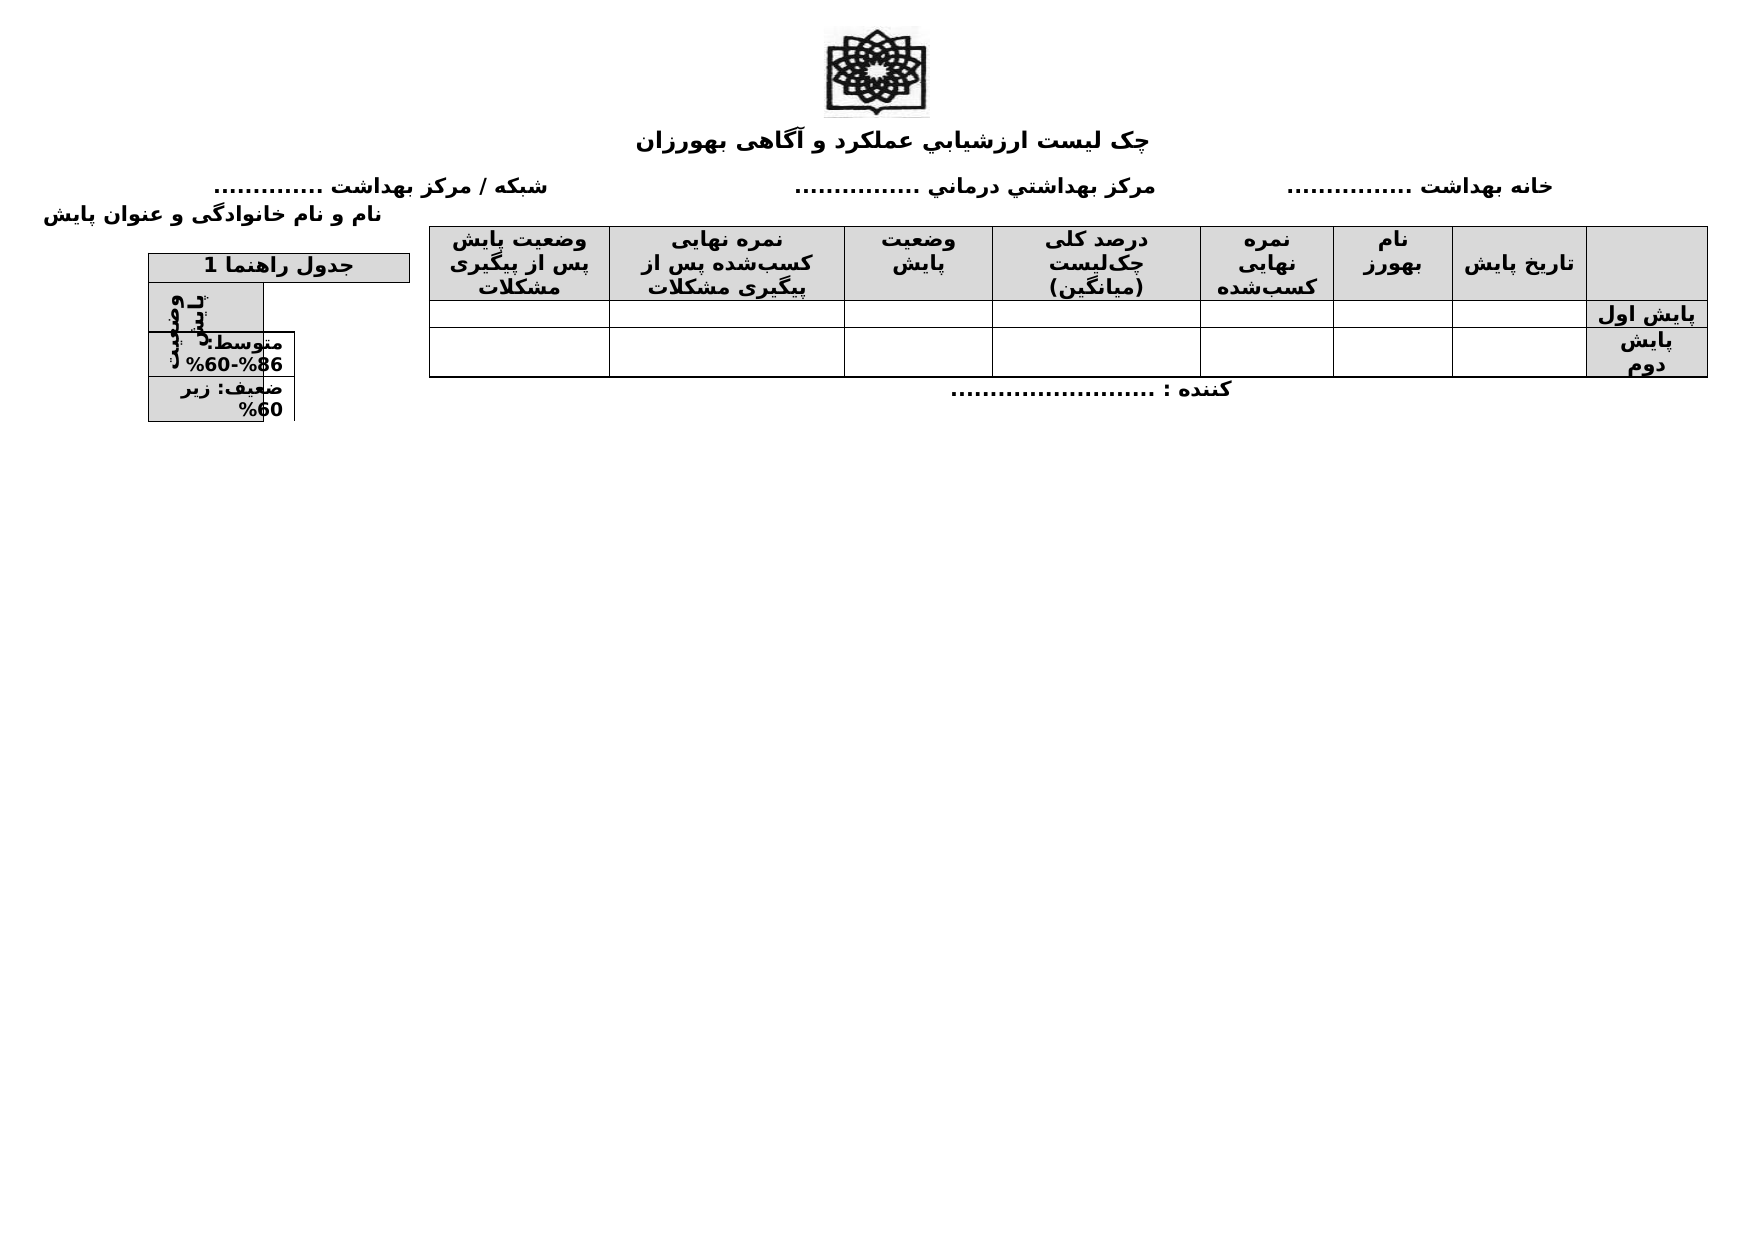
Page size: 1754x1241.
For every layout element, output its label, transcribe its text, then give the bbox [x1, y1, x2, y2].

table_cell [845, 328, 992, 376]
table_header نمره نهایی کسب‌شده پس از پیگیری مشکلات [610, 227, 844, 300]
table_header جدول راهنما 1 [149, 254, 409, 282]
table_cell [1453, 301, 1586, 327]
table_cell [993, 328, 1200, 376]
table_cell پایش اول [1587, 301, 1707, 327]
table_header [1587, 227, 1707, 300]
table_cell ضعیف: زير 60% [149, 377, 263, 421]
table_cell متوسط: 86%-60% [264, 333, 294, 376]
text چک ‌لیست ارزشيابي عملكرد و آگاهی بهورزان [251, 127, 1550, 153]
table_cell [993, 301, 1200, 327]
picture [823, 26, 930, 118]
table_cell [430, 301, 609, 327]
table_cell [1201, 328, 1333, 376]
table_cell ضعیف: زير 60% [264, 377, 294, 421]
table_header تاريخ پايش [1453, 227, 1586, 300]
table_cell [1334, 301, 1452, 327]
table_cell [610, 301, 844, 327]
text خانه بهداشت ................ مركز بهداشتي درماني ................ شبكه / مركز بهداشت .............. نام و نام خانوادگی و عنوان پایش کننده : .......................... [15, 174, 1754, 402]
table_header نمره نهایی کسب‌شده [1201, 227, 1333, 300]
table_cell پایش دوم [1587, 328, 1707, 376]
table_cell [610, 328, 844, 376]
table_cell وضعیت پایش [149, 283, 263, 331]
table_header وضعیت پایش پس از پیگیری مشکلات [430, 227, 609, 300]
table_cell [845, 301, 992, 327]
table_cell [1334, 328, 1452, 376]
table_cell [1201, 301, 1333, 327]
table_cell متوسط: 86%-60% [149, 333, 263, 376]
table_header درصد کلی چک‌لیست (میانگین) [993, 227, 1200, 300]
table_cell [1453, 328, 1586, 376]
table_header نام بهورز [1334, 227, 1452, 300]
table_cell [430, 328, 609, 376]
table_header وضعیت پایش [845, 227, 992, 300]
